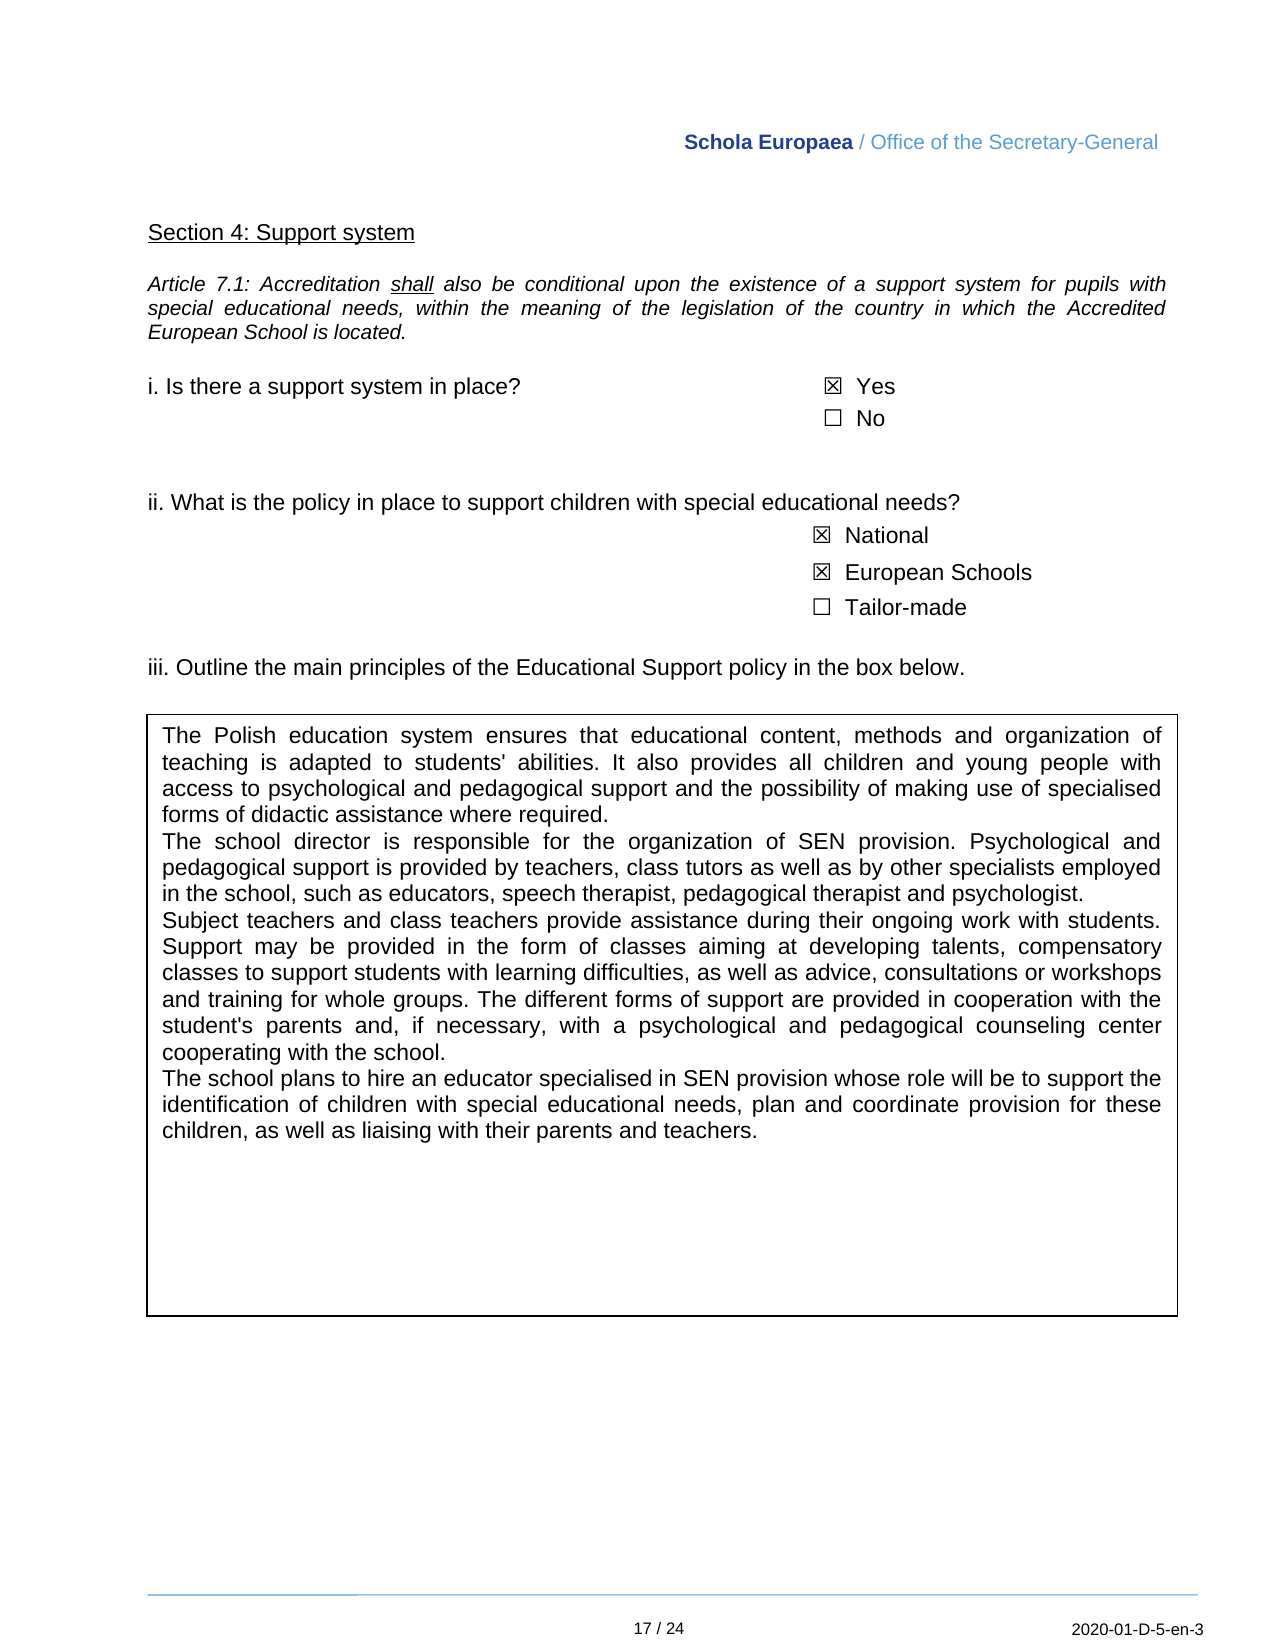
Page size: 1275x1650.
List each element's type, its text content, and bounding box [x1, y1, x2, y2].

text Article 7.1: Accreditation shall also be conditional upon the existence of a support system for pupils with special educational needs, within the meaning of the legislation of the country in which the Accredited European School is located. [148, 272, 1170, 344]
text National [738, 519, 1170, 551]
text Tailor-made [738, 591, 1170, 623]
text i. Is there a support system in place? Yes [148, 370, 1170, 401]
text Section 4: Support system [148, 219, 1170, 246]
text European Schools [738, 555, 1170, 587]
text No [148, 401, 1170, 433]
text iii. Outline the main principles of the Educational Support policy in the box below. [148, 654, 1170, 680]
text ii. What is the policy in place to support children with special educational needs? [148, 489, 1170, 516]
